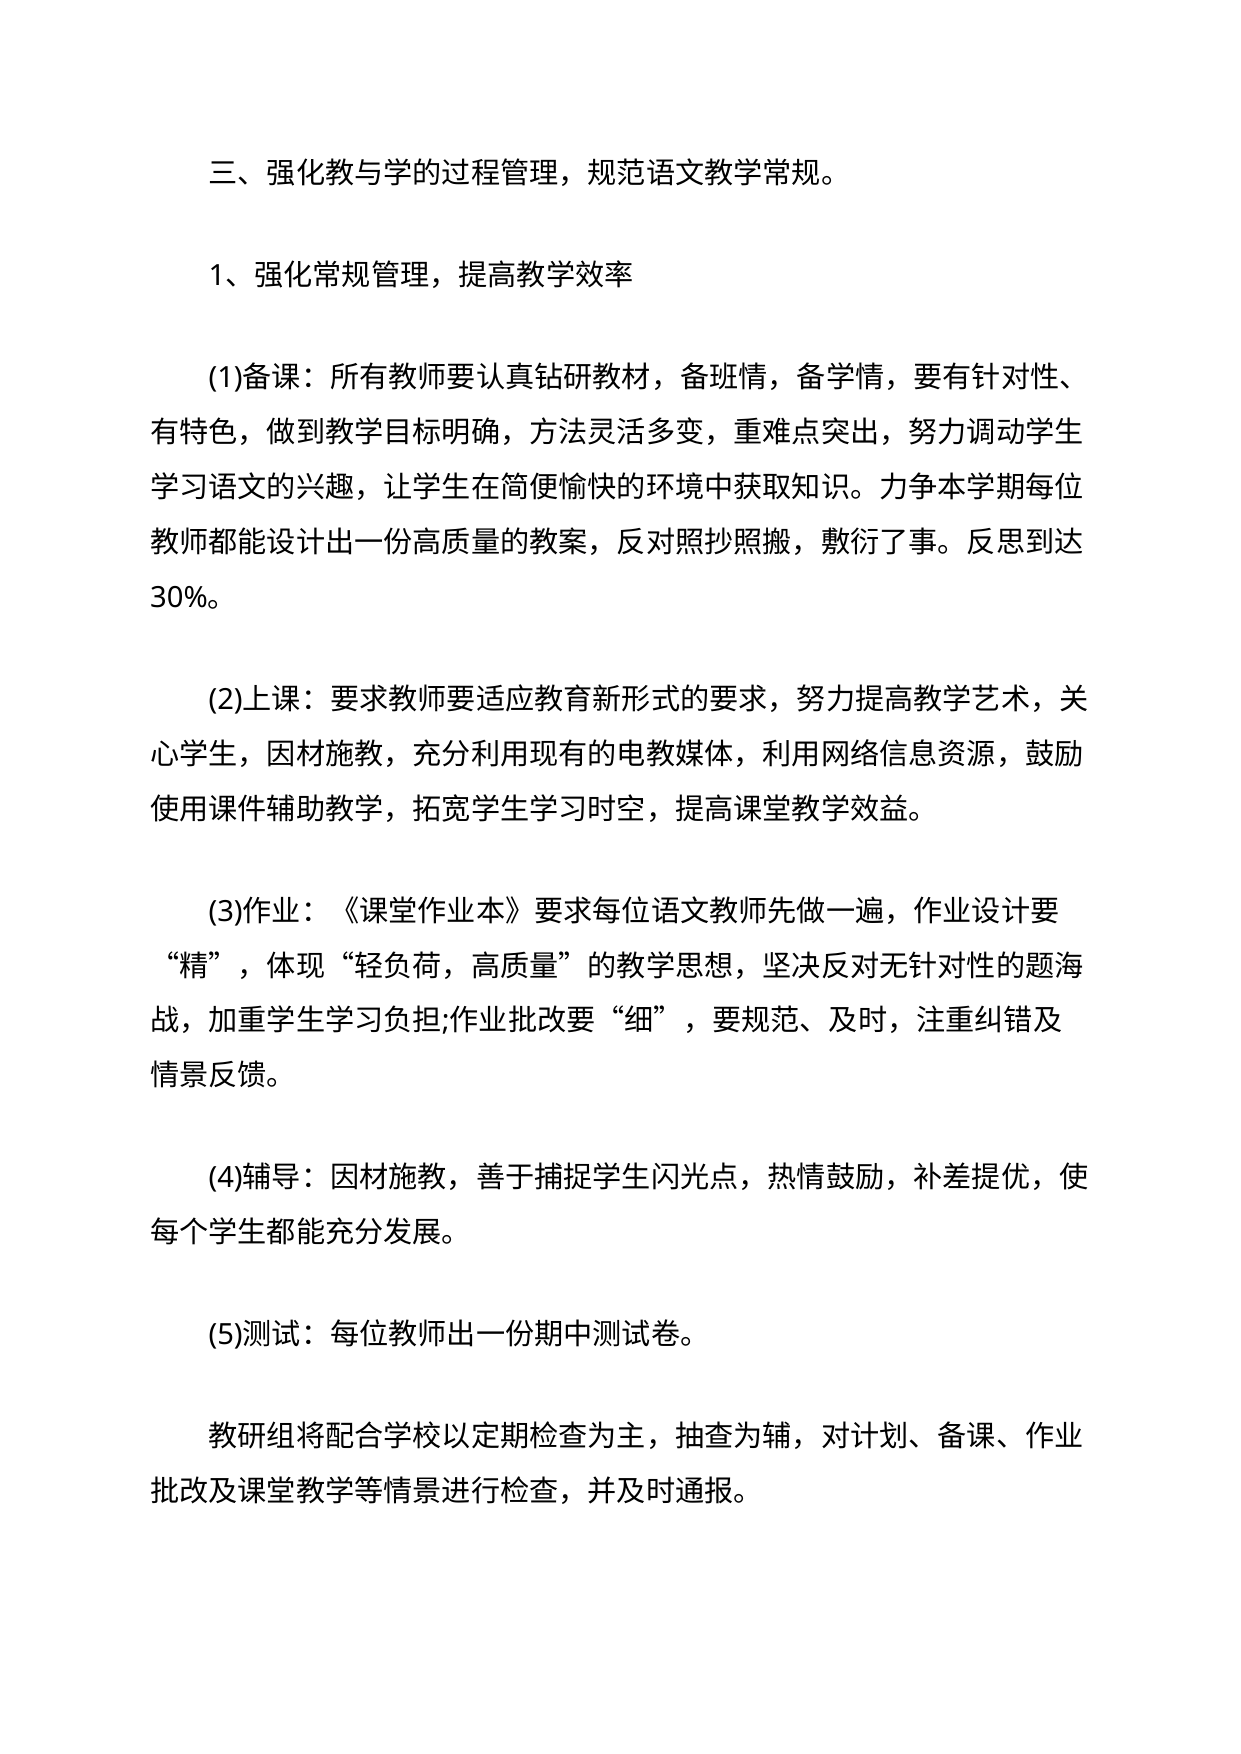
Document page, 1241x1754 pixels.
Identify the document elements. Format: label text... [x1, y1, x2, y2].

text 教研组将配合学校以定期检查为主，抽查为辅，对计划、备课、作业批改及课堂教学等情景进行检查，并及时通报。 [150, 1412, 1090, 1510]
text (1)备课：所有教师要认真钻研教材，备班情，备学情，要有针对性、有特色，做到教学目标明确，方法灵活多变，重难点突出，努力调动学生学习语文的兴趣，让学生在简便愉快的环境中获取知识。力争本学期每位教师都能设计出一份高质量的教案，反对照抄照搬，敷衍了事。反思到达30%。 [150, 354, 1090, 616]
text (4)辅导：因材施教，善于捕捉学生闪光点，热情鼓励，补差提优，使每个学生都能充分发展。 [150, 1154, 1090, 1251]
text 1、强化常规管理，提高教学效率 [150, 252, 1090, 294]
text (2)上课：要求教师要适应教育新形式的要求，努力提高教学艺术，关心学生，因材施教，充分利用现有的电教媒体，利用网络信息资源，鼓励使用课件辅助教学，拓宽学生学习时空，提高课堂教学效益。 [150, 675, 1090, 828]
text 三、强化教与学的过程管理，规范语文教学常规。 [150, 150, 1090, 192]
text (3)作业：《课堂作业本》要求每位语文教师先做一遍，作业设计要“精”，体现“轻负荷，高质量”的教学思想，坚决反对无针对性的题海战，加重学生学习负担;作业批改要“细”，要规范、及时，注重纠错及情景反馈。 [150, 887, 1090, 1094]
text (5)测试：每位教师出一份期中测试卷。 [150, 1311, 1090, 1353]
